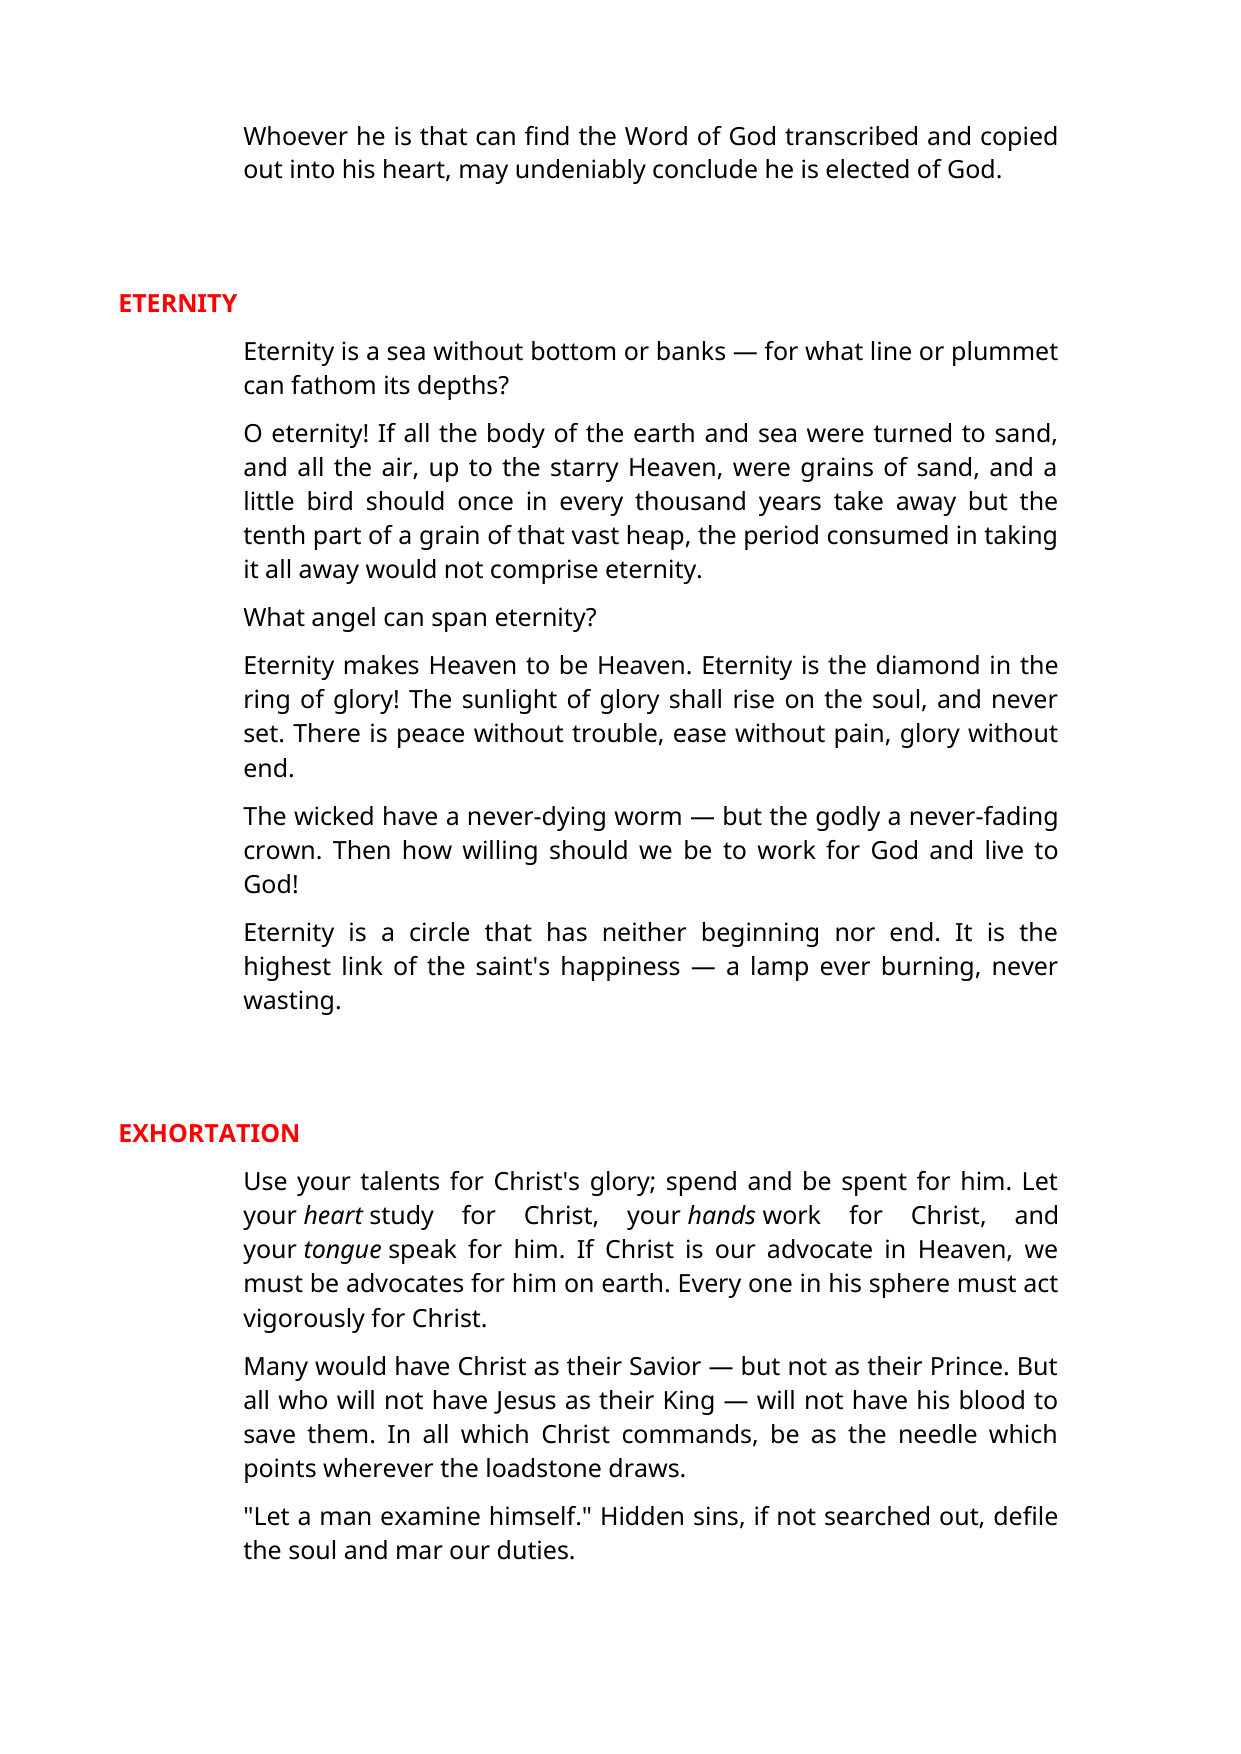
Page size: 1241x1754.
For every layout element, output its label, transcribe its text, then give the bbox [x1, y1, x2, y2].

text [243, 118, 1059, 186]
text "Let a man examine himself." Hidden sins, if not searched out, defile the soul and mar our duties. [243, 1498, 1059, 1567]
text Many would have Christ as their Savior — but not as their Prince. But all who will not have Jesus as their King — will not have his blood to save them. In all which Christ commands, be as the needle which points wherever the loadstone draws. [243, 1348, 1059, 1484]
text What angel can span eternity? [243, 600, 1059, 634]
text Eternity is a circle that has neither beginning nor end. It is the highest link of the saint's happiness — a lamp ever burning, never wasting. [243, 914, 1059, 1017]
text Eternity is a sea without bottom or banks — for what line or plummet can fathom its depths? [243, 334, 1059, 402]
text Use your talents for Christ's glory; spend and be spent for him. Let your heart study for Christ, your hands work for Christ, and your tongue speak for him. If Christ is our advocate in Heaven, we must be advocates for him on earth. Every one in his sphere must act vigorously for Christ. [243, 1164, 1059, 1334]
text O eternity! If all the body of the earth and sea were turned to sand, and all the air, up to the starry Heaven, were grains of sand, and a little bird should once in every thousand years take away but the tenth part of a grain of that vast heap, the period consumed in taking it all away would not comprise eternity. [243, 416, 1059, 586]
text The wicked have a never-dying worm — but the godly a never-fading crown. Then how willing should we be to work for God and live to God! [243, 798, 1059, 900]
text Eternity makes Heaven to be Heaven. Eternity is the diamond in the ring of glory! The sunlight of glory shall rise on the soul, and never set. There is peace without trouble, ease without pain, glory without end. [243, 648, 1059, 784]
